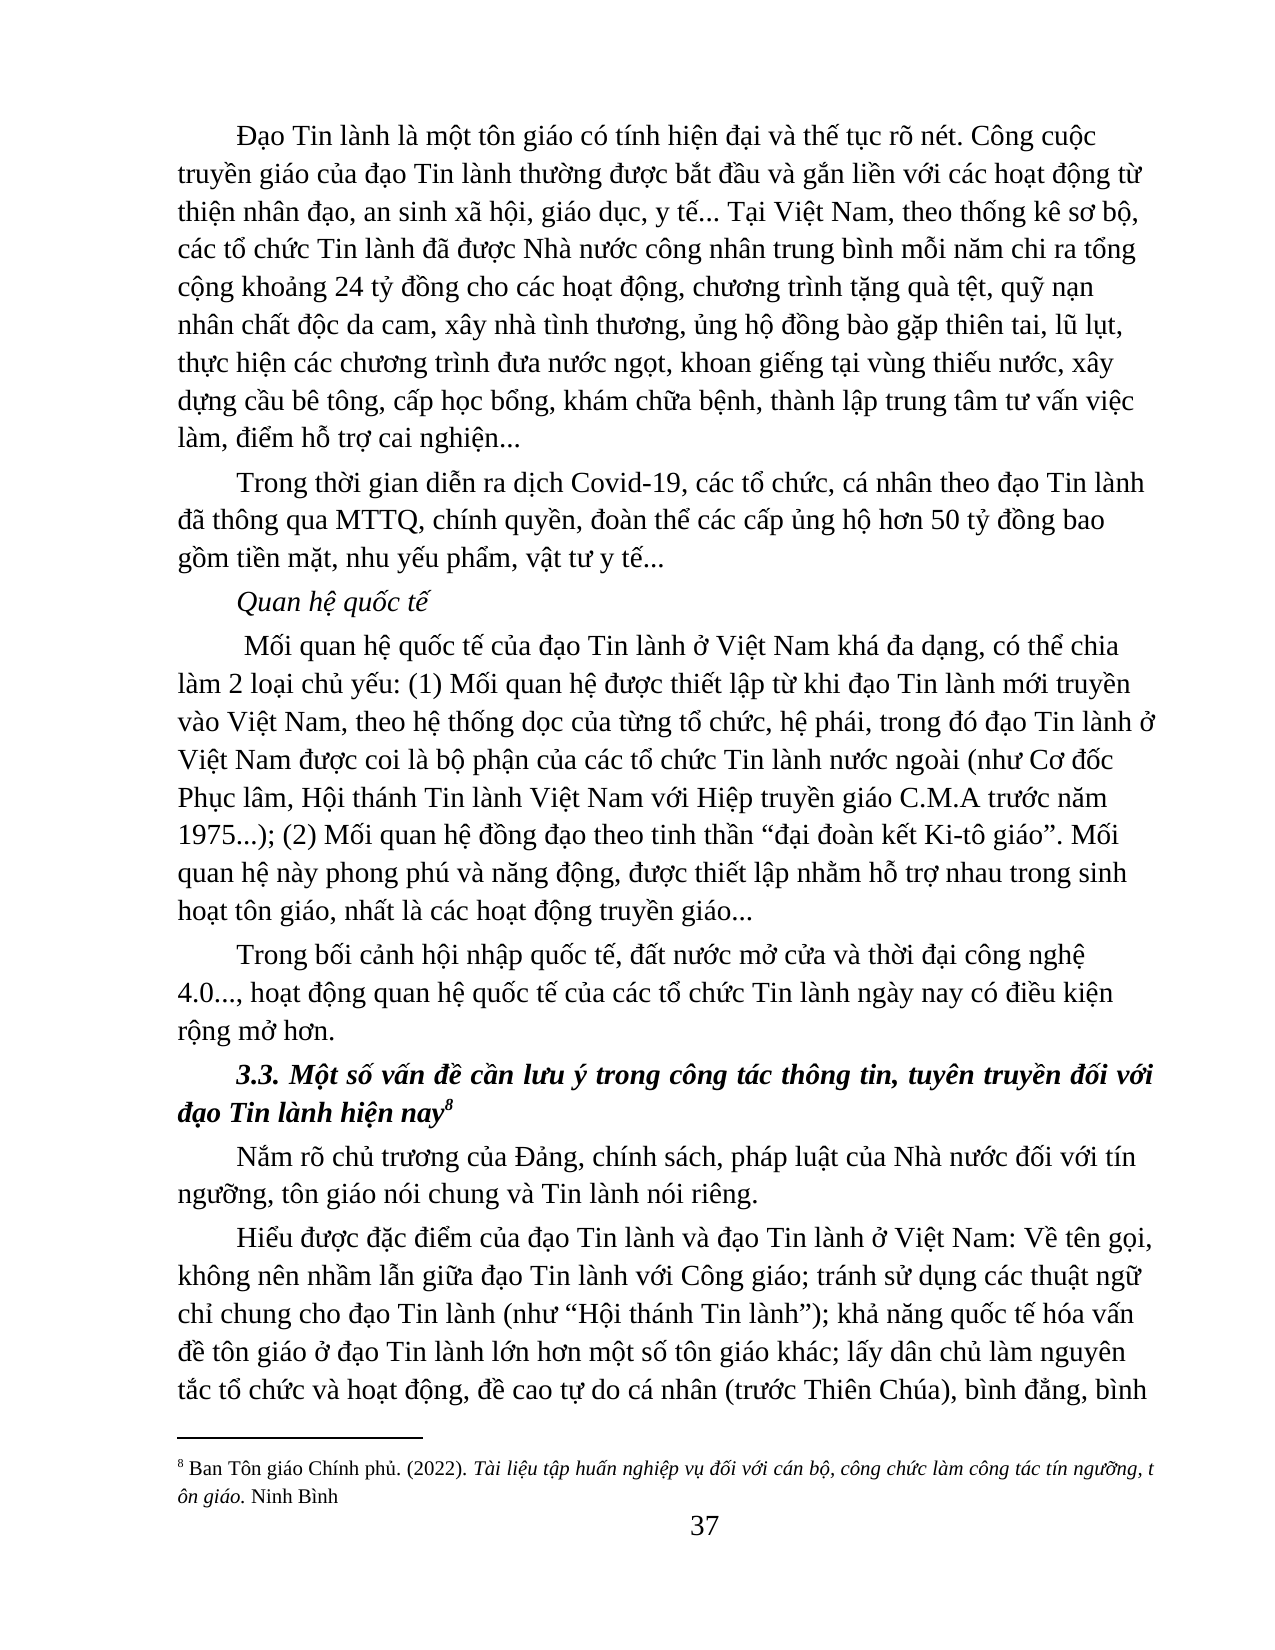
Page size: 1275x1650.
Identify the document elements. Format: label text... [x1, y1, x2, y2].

text Trong thời gian diễn ra dịch Covid-19, các tổ chức, cá nhân theo đạo Tin lành đã thông qua MTTQ, chính quyền, đoàn thể các cấp ủng hộ hơn 50 tỷ đồng bao gồm tiền mặt, nhu yếu phẩm, vật tư y tế... [177, 465, 1157, 574]
text Quan hệ quốc tế [177, 584, 1157, 618]
text Trong bối cảnh hội nhập quốc tế, đất nước mở cửa và thời đại công nghệ 4.0..., hoạt động quan hệ quốc tế của các tổ chức Tin lành ngày nay có điều kiện rộng mở hơn. [177, 937, 1157, 1046]
text Nắm rõ chủ trương của Đảng, chính sách, pháp luật của Nhà nước đối với tín ngưỡng, tôn giáo nói chung và Tin lành nói riêng. [177, 1139, 1157, 1210]
text Đạo Tin lành là một tôn giáo có tính hiện đại và thế tục rõ nét. Công cuộc truyền giáo của đạo Tin lành thường được bắt đầu và gắn liền với các hoạt động từ thiện nhân đạo, an sinh xã hội, giáo dục, y tế... Tại Việt Nam, theo thống kê sơ bộ, các tổ chức Tin lành đã được Nhà nước công nhân trung bình mỗi năm chi ra tổng cộng khoảng 24 tỷ đồng cho các hoạt động, chương trình tặng quà tệt, quỹ nạn nhân chất độc da cam, xây nhà tình thương, ủng hộ đồng bào gặp thiên tai, lũ lụt, thực hiện các chương trình đưa nước ngọt, khoan giếng tại vùng thiếu nước, xây dựng cầu bê tông, cấp học bổng, khám chữa bệnh, thành lập trung tâm tư vấn việc làm, điểm hỗ trợ cai nghiện... [177, 118, 1157, 454]
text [177, 1221, 1157, 1405]
text 3.3. Một số vấn đề cần lưu ý trong công tác thông tin, tuyên truyền đối với đạo Tin lành hiện nay [177, 1057, 1157, 1128]
text Mối quan hệ quốc tế của đạo Tin lành ở Việt Nam khá đa dạng, có thể chia làm 2 loại chủ yếu: (1) Mối quan hệ được thiết lập từ khi đạo Tin lành mới truyền vào Việt Nam, theo hệ thống dọc của từng tổ chức, hệ phái, trong đó đạo Tin lành ở Việt Nam được coi là bộ phận của các tổ chức Tin lành nước ngoài (như Cơ đốc Phục lâm, Hội thánh Tin lành Việt Nam với Hiệp truyền giáo C.M.A trước năm 1975...); (2) Mối quan hệ đồng đạo theo tinh thần “đại đoàn kết Ki-tô giáo”. Mối quan hệ này phong phú và năng động, được thiết lập nhằm hỗ trợ nhau trong sinh hoạt tôn giáo, nhất là các hoạt động truyền giáo... [177, 628, 1157, 927]
